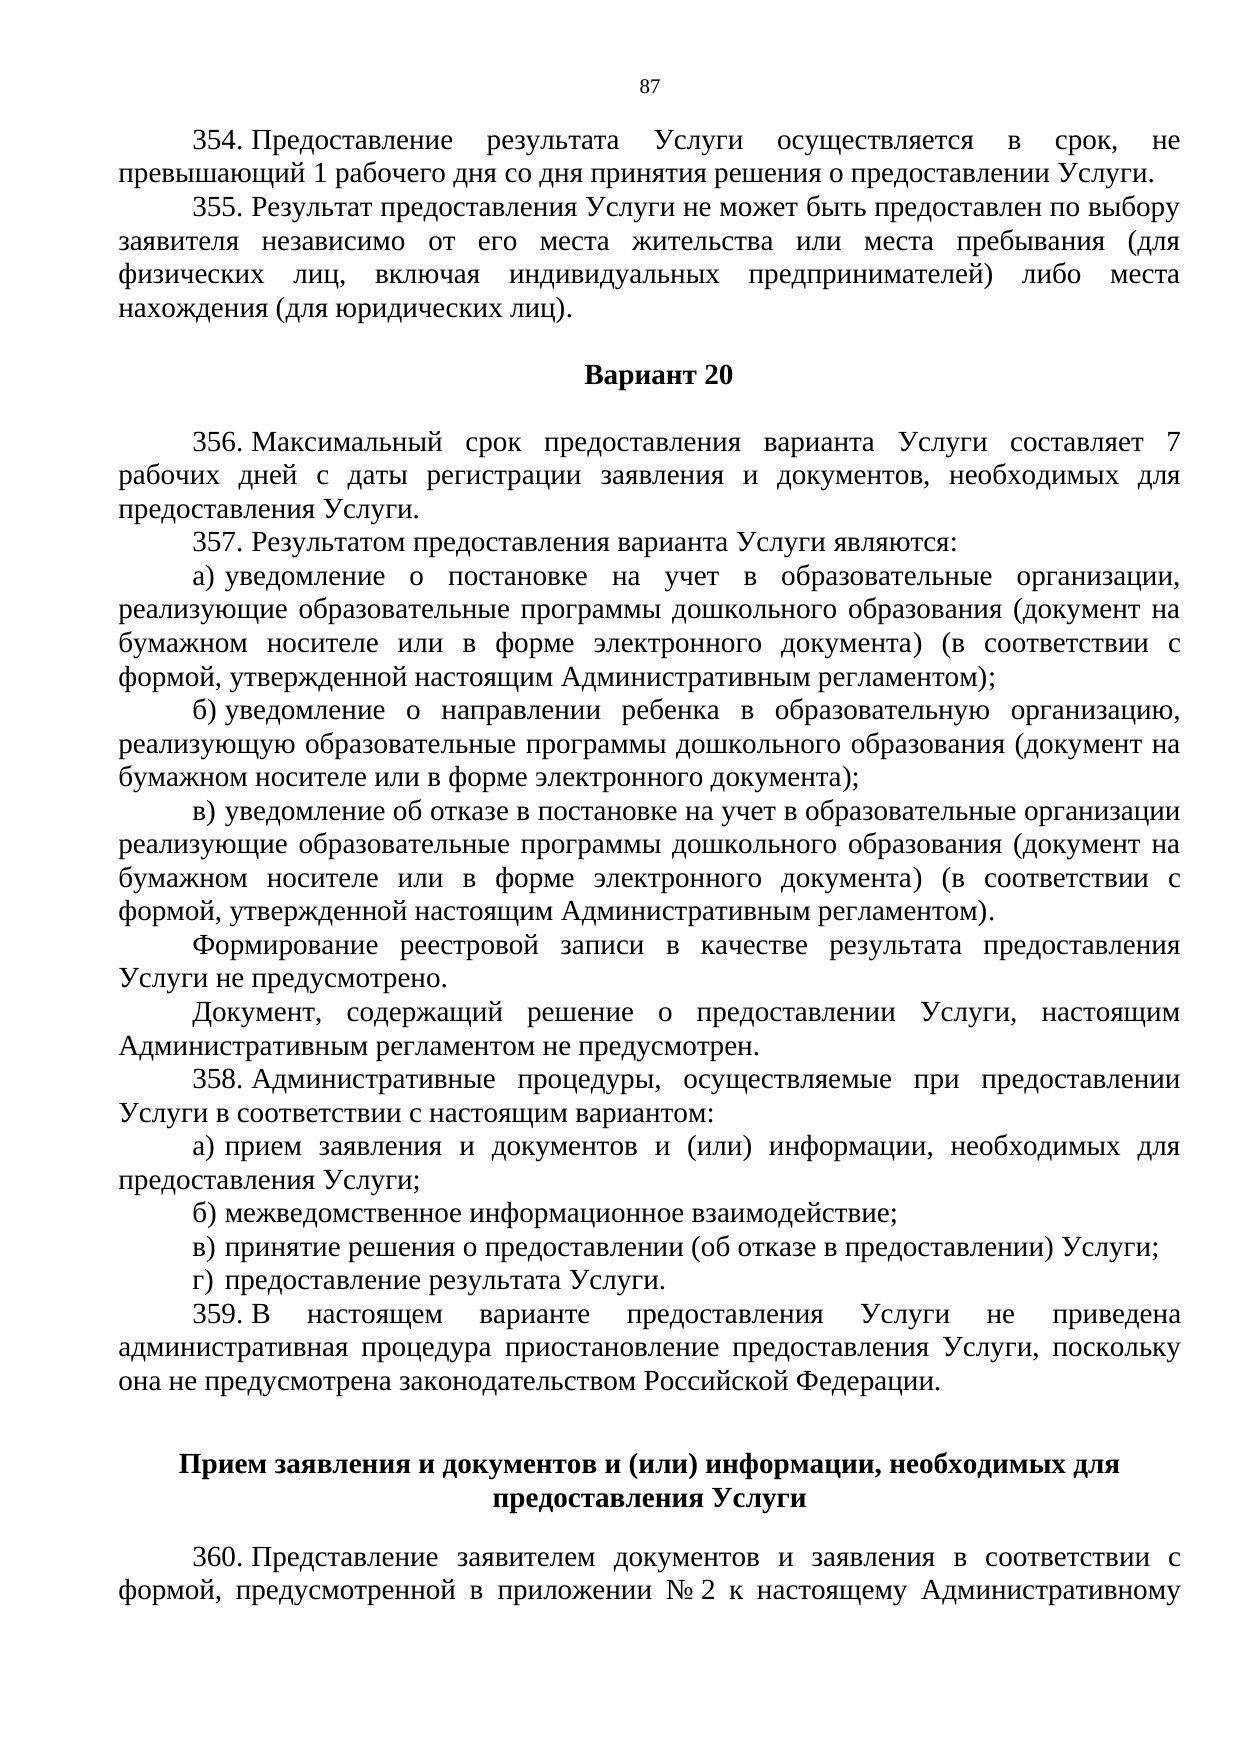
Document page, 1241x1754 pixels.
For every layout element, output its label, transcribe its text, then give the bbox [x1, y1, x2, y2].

list Максимальный срок предоставления варианта Услуги составляет 7 рабочих дней с даты регистрации заявления и документов, необходимых для предоставления Услуги. [118, 424, 1181, 524]
list В настоящем варианте предоставления Услуги не приведена административная процедура приостановление предоставления Услуги, поскольку она не предусмотрена законодательством Российской Федерации. [118, 1296, 1181, 1397]
list уведомление об отказе в постановке на учет в образовательные организации реализующие образовательные программы дошкольного образования (документ на бумажном носителе или в форме электронного документа) (в соответствии с формой, утвержденной настоящим Административным регламентом). [118, 793, 1181, 927]
text Документ, содержащий решение о предоставлении Услуги, настоящим Административным регламентом не предусмотрен. [118, 994, 1181, 1061]
list Результат предоставления Услуги не может быть предоставлен по выбору заявителя независимо от его места жительства или места пребывания (для физических лиц, включая индивидуальных предпринимателей) либо места нахождения (для юридических лиц). [118, 189, 1181, 323]
text Формирование реестровой записи в качестве результата предоставления Услуги не предусмотрено. [118, 927, 1181, 994]
list предоставление результата Услуги. [118, 1262, 1181, 1296]
list принятие решения о предоставлении (об отказе в предоставлении) Услуги; [118, 1229, 1181, 1262]
list Административные процедуры, осуществляемые при предоставлении Услуги в соответствии с настоящим вариантом: [118, 1061, 1181, 1128]
text Прием заявления и документов и (или) информации, необходимых для предоставления Услуги [118, 1447, 1181, 1514]
list межведомственное информационное взаимодействие; [118, 1195, 1181, 1229]
list Результатом предоставления варианта Услуги являются: [118, 524, 1181, 558]
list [118, 1539, 1181, 1606]
list Предоставление результата Услуги осуществляется в срок, не превышающий 1 рабочего дня со дня принятия решения о предоставлении Услуги. [118, 122, 1181, 189]
list уведомление о постановке на учет в образовательные организации, реализующие образовательные программы дошкольного образования (документ на бумажном носителе или в форме электронного документа) (в соответствии с формой, утвержденной настоящим Административным регламентом); [118, 558, 1181, 692]
list прием заявления и документов и (или) информации, необходимых для предоставления Услуги; [118, 1128, 1181, 1195]
list уведомление о направлении ребенка в образовательную организацию, реализующую образовательные программы дошкольного образования (документ на бумажном носителе или в форме электронного документа); [118, 692, 1181, 793]
